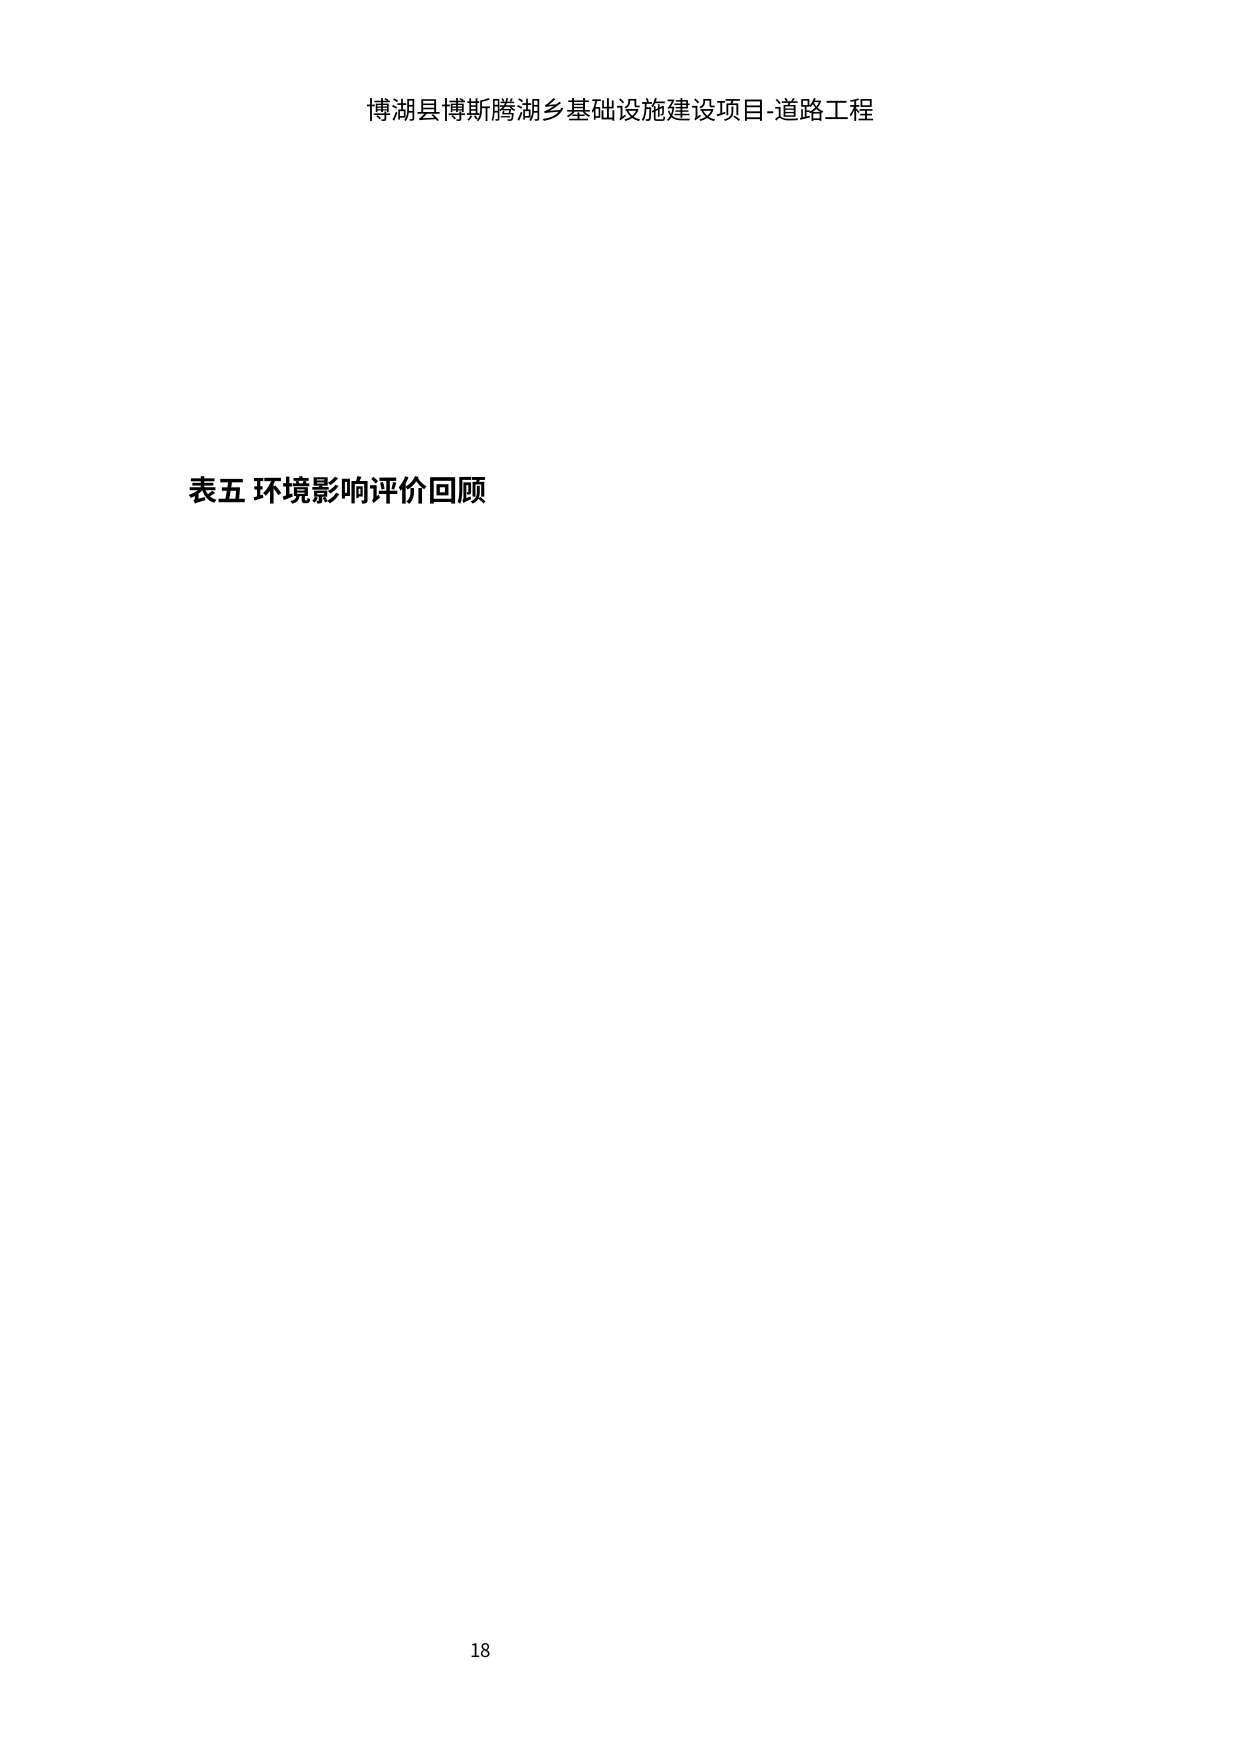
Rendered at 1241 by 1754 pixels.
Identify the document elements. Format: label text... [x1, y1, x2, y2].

subtitle 表五 环境影响评价回顾 [188, 468, 1052, 510]
